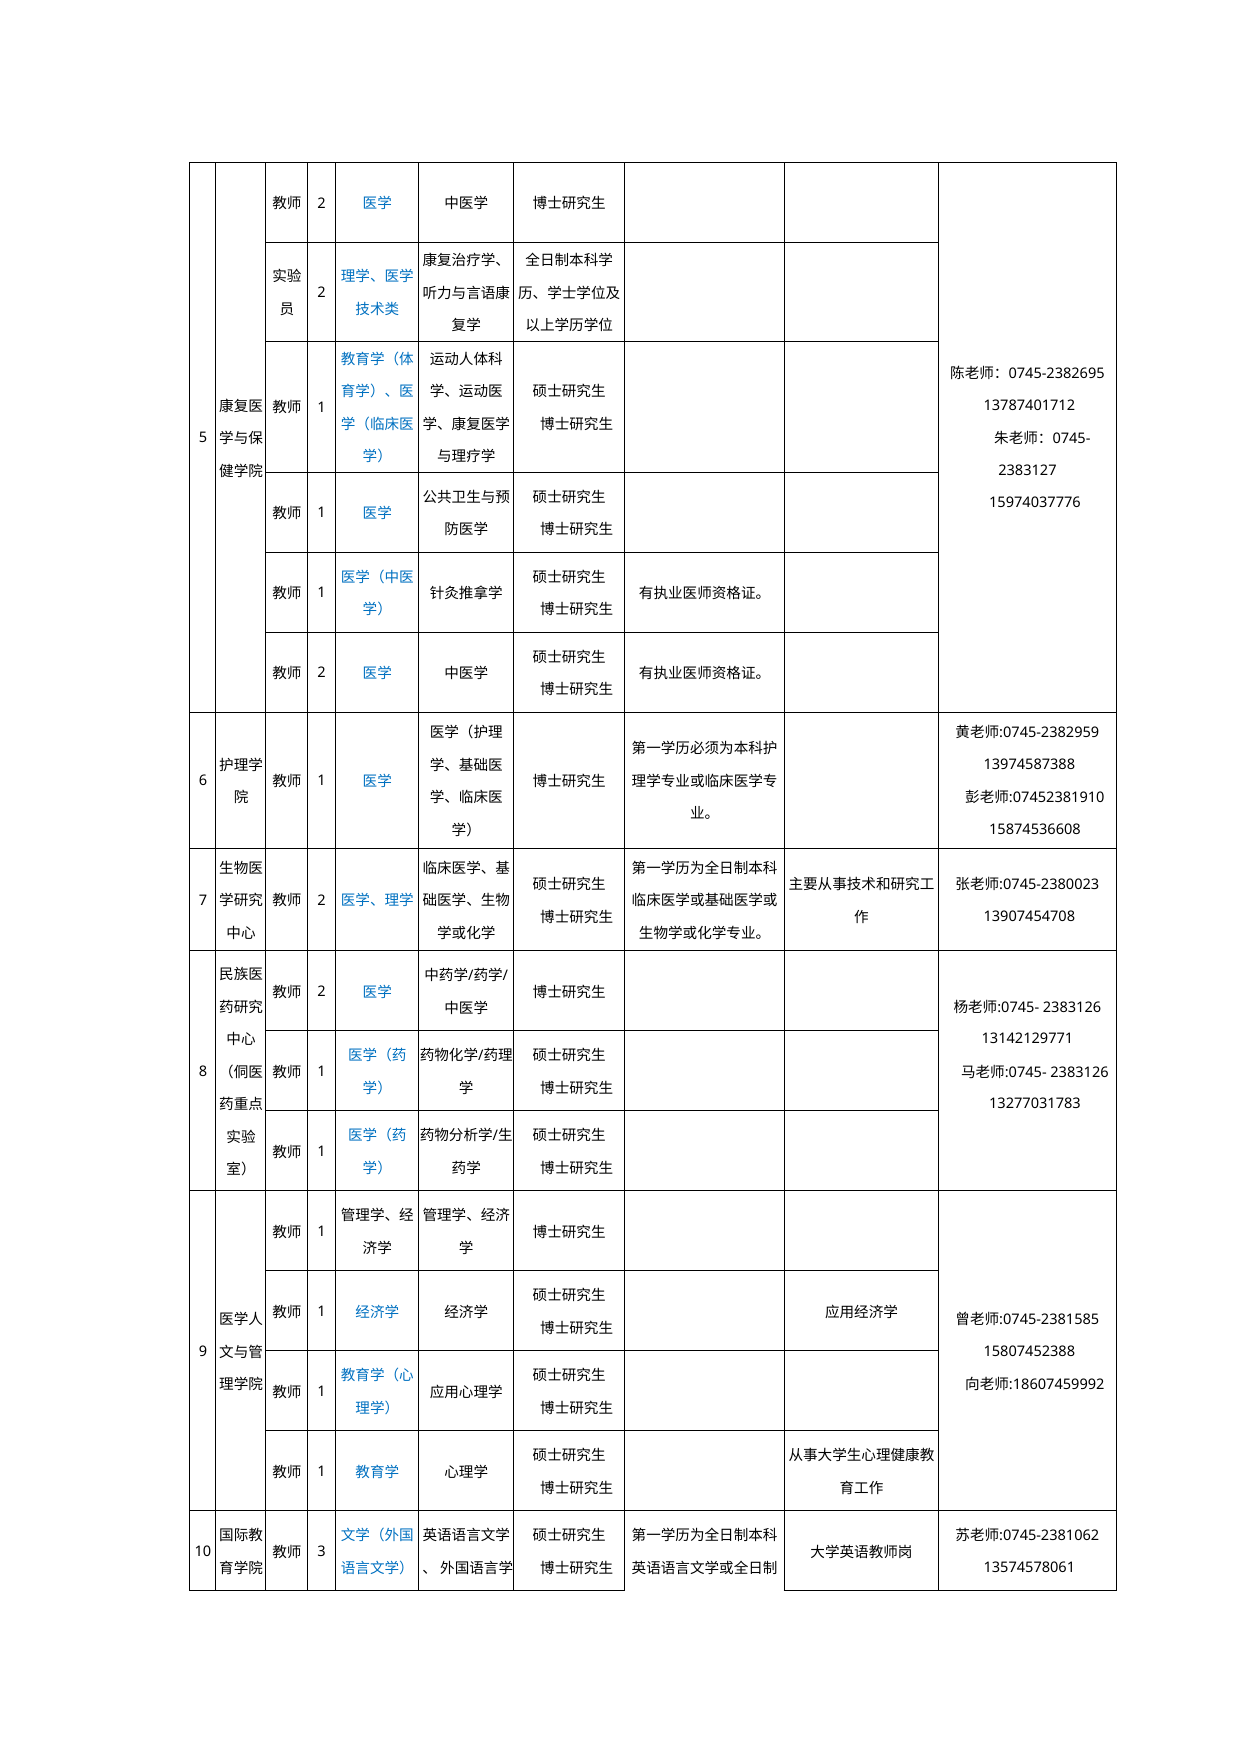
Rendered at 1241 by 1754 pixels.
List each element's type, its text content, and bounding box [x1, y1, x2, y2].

table_cell [785, 473, 938, 552]
table_cell 大学英语教师岗 [785, 1511, 938, 1590]
table_cell 理学、医学技术类 [336, 243, 418, 341]
table_cell 医学（护理学、基础医学、临床医学） [419, 713, 513, 848]
table_cell [625, 1031, 784, 1110]
table_cell 6 [190, 713, 215, 848]
table_cell 陈老师：0745-2382695 13787401712 朱老师：0745-2383127 15974037776 [939, 163, 1116, 712]
table_cell 2 [308, 951, 335, 1030]
table_cell [785, 553, 938, 632]
table_cell [785, 951, 938, 1030]
table_cell 生物医学研究中心 [216, 849, 265, 950]
table_cell 有执业医师资格证。 [625, 633, 784, 712]
table_cell 医学（药学） [336, 1111, 418, 1190]
table_cell 第一学历必须为本科护理学专业或临床医学专业。 [625, 713, 784, 848]
table_cell [625, 1191, 784, 1270]
table_cell 医学人文与管理学院 [216, 1191, 265, 1510]
table_cell 硕士研究生 博士研究生 [514, 1511, 624, 1590]
table_cell 药物化学/药理学 [419, 1031, 513, 1110]
table_cell 针灸推拿学 [419, 553, 513, 632]
table_cell [625, 163, 784, 242]
table_cell 1 [308, 1191, 335, 1270]
table_cell 教育学 [336, 1431, 418, 1510]
table_cell 教师 [266, 473, 307, 552]
table_cell 张老师:0745-2380023 13907454708 [939, 849, 1116, 950]
table_cell 中药学/药学/中医学 [419, 951, 513, 1030]
table_cell [785, 163, 938, 242]
table_cell 2 [308, 163, 335, 242]
table_cell 博士研究生 [514, 163, 624, 242]
table_cell 公共卫生与预防医学 [419, 473, 513, 552]
table_cell 硕士研究生 博士研究生 [514, 849, 624, 950]
table_cell 运动人体科学、运动医学、康复医学与理疗学 [419, 342, 513, 472]
table_cell 硕士研究生 博士研究生 [514, 473, 624, 552]
table_cell [785, 1031, 938, 1110]
table_cell 从事大学生心理健康教育工作 [785, 1431, 938, 1510]
table_cell [785, 713, 938, 848]
table_cell 教师 [266, 553, 307, 632]
table_cell 1 [308, 1431, 335, 1510]
table_cell 经济学 [336, 1271, 418, 1350]
table_cell 医学、理学 [336, 849, 418, 950]
table_cell 有执业医师资格证。 [625, 553, 784, 632]
table_cell [625, 1431, 784, 1510]
table_cell 教师 [266, 1031, 307, 1110]
table_cell 博士研究生 [514, 951, 624, 1030]
table_cell [785, 633, 938, 712]
table_cell 医学（药学） [336, 1031, 418, 1110]
table_cell 1 [308, 473, 335, 552]
table_cell [625, 342, 784, 472]
table_cell 康复治疗学、听力与言语康复学 [419, 243, 513, 341]
table_cell 硕士研究生 博士研究生 [514, 1271, 624, 1350]
table_cell 第一学历为全日制本科临床医学或基础医学或生物学或化学专业。 [625, 849, 784, 950]
table_cell [625, 951, 784, 1030]
table_cell 博士研究生 [514, 713, 624, 848]
table_cell 医学 [336, 473, 418, 552]
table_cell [625, 1511, 784, 1590]
table_cell 民族医药研究中心（侗医药重点实验室） [216, 951, 265, 1190]
table_cell 教师 [266, 1431, 307, 1510]
table_cell [625, 243, 784, 341]
table_cell 2 [308, 633, 335, 712]
table_cell 黄老师:0745-2382959 13974587388 彭老师:07452381910 15874536608 [939, 713, 1116, 848]
table_cell 心理学 [419, 1431, 513, 1510]
table_cell 教师 [266, 849, 307, 950]
table_cell 2 [308, 243, 335, 341]
table_cell 药物分析学/生药学 [419, 1111, 513, 1190]
table_cell 硕士研究生 博士研究生 [514, 1351, 624, 1430]
table_cell [625, 1351, 784, 1430]
table_cell 医学 [336, 713, 418, 848]
table_cell 康复医学与保健学院 [216, 163, 265, 712]
table_cell 1 [308, 713, 335, 848]
table_cell 教育学（心理学） [336, 1351, 418, 1430]
table_cell 教师 [266, 1351, 307, 1430]
table_cell 临床医学、基础医学、生物学或化学 [419, 849, 513, 950]
table_cell 杨老师:0745- 2383126 13142129771 马老师:0745- 2383126 13277031783 [939, 951, 1116, 1190]
table_cell [785, 1191, 938, 1270]
table_cell 中医学 [419, 633, 513, 712]
table_cell [785, 243, 938, 341]
table_cell 应用心理学 [419, 1351, 513, 1430]
table_cell 1 [308, 553, 335, 632]
table_cell 中医学 [419, 163, 513, 242]
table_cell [939, 1511, 1116, 1590]
table_cell 10 [190, 1511, 215, 1590]
table_cell 教师 [266, 163, 307, 242]
table_cell 硕士研究生 博士研究生 [514, 633, 624, 712]
table_cell 经济学 [419, 1271, 513, 1350]
table_cell 医学 [336, 633, 418, 712]
table_cell 3 [308, 1511, 335, 1590]
table_cell 硕士研究生 博士研究生 [514, 1111, 624, 1190]
table_cell 1 [308, 1031, 335, 1110]
table_cell 1 [308, 1111, 335, 1190]
table_cell [625, 1271, 784, 1350]
table_cell [785, 1111, 938, 1190]
table_cell 曾老师:0745-2381585 15807452388 向老师:18607459992 [939, 1191, 1116, 1510]
table_cell [625, 473, 784, 552]
table_cell 教师 [266, 633, 307, 712]
table_cell [785, 342, 938, 472]
table_cell 教师 [266, 1191, 307, 1270]
table_cell 硕士研究生 博士研究生 [514, 342, 624, 472]
table_cell 教师 [266, 713, 307, 848]
table_cell 文学（外国语言文学） [336, 1511, 418, 1590]
table_cell 博士研究生 [514, 1191, 624, 1270]
table_cell 教师 [266, 1511, 307, 1590]
table_cell 7 [190, 849, 215, 950]
table_cell 实验员 [266, 243, 307, 341]
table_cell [419, 1511, 513, 1590]
table_cell 教师 [266, 951, 307, 1030]
table_cell 全日制本科学历、学士学位及以上学历学位 [514, 243, 624, 341]
table_cell 国际教育学院 [216, 1511, 265, 1590]
table_cell 9 [190, 1191, 215, 1510]
table_cell 硕士研究生 博士研究生 [514, 1431, 624, 1510]
table_cell 管理学、经济学 [336, 1191, 418, 1270]
table_cell 1 [308, 1351, 335, 1430]
table_cell 管理学、经济学 [419, 1191, 513, 1270]
table_cell 应用经济学 [785, 1271, 938, 1350]
table_cell 教育学（体育学）、医学（临床医学） [336, 342, 418, 472]
table_cell 医学 [336, 951, 418, 1030]
table_cell 1 [308, 342, 335, 472]
table_cell [785, 1351, 938, 1430]
table_cell 医学 [336, 163, 418, 242]
table_cell 医学（中医学） [336, 553, 418, 632]
table_cell 1 [308, 1271, 335, 1350]
table_cell 5 [190, 163, 215, 712]
table_cell 2 [308, 849, 335, 950]
table_cell 教师 [266, 1111, 307, 1190]
table_cell 教师 [266, 1271, 307, 1350]
table_cell 硕士研究生 博士研究生 [514, 553, 624, 632]
table_cell 硕士研究生 博士研究生 [514, 1031, 624, 1110]
table_cell 8 [190, 951, 215, 1190]
table_cell 主要从事技术和研究工作 [785, 849, 938, 950]
table_cell [625, 1111, 784, 1190]
table_cell 教师 [266, 342, 307, 472]
table_cell 护理学院 [216, 713, 265, 848]
